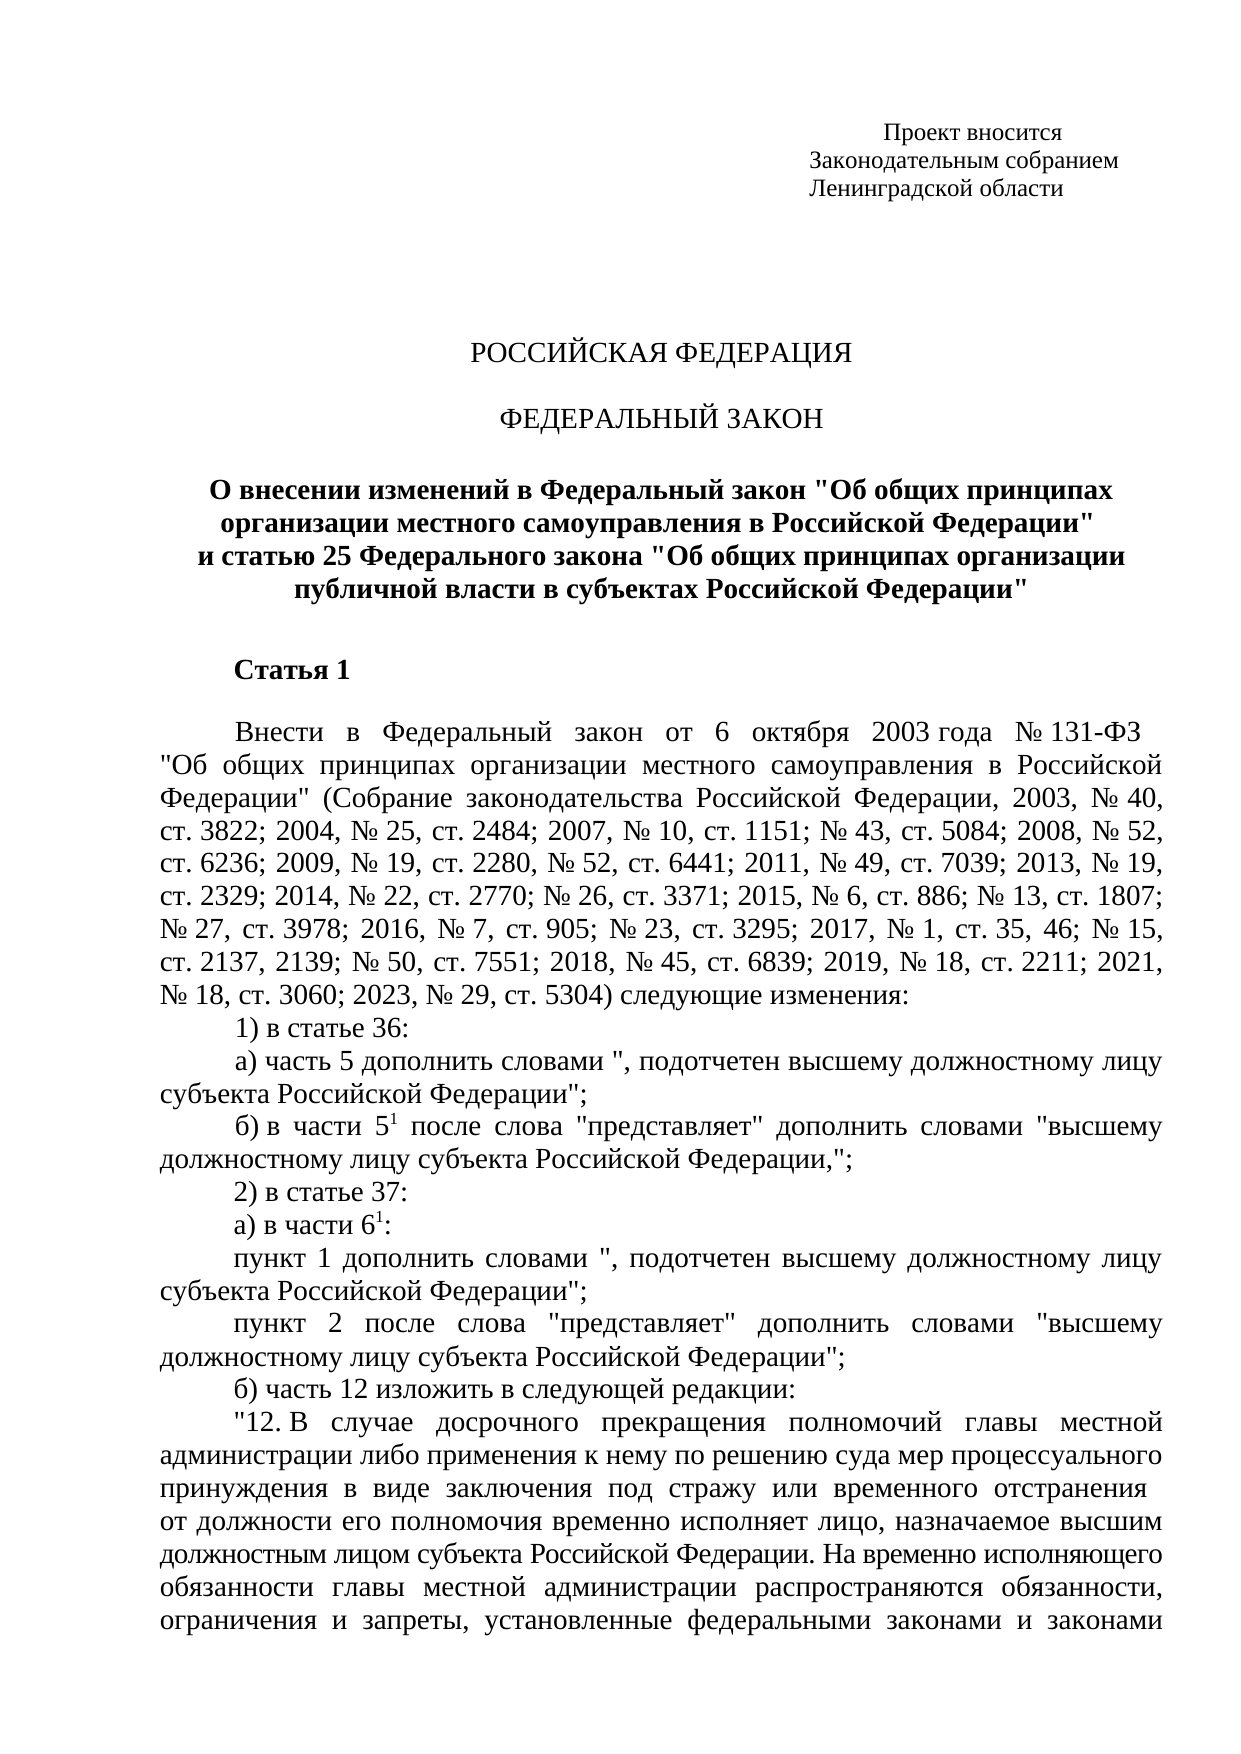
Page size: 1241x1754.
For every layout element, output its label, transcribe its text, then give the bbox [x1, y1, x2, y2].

text О внесении изменений в Федеральный закон "Об общих принципах организации местного самоуправления в Российской Федерации" и статью 25 Федерального закона "Об общих принципах организации публичной власти в субъектах Российской Федерации" [158, 473, 1163, 605]
text Статья 1 [159, 653, 1163, 686]
text 1) в статье 36: [159, 1011, 1163, 1044]
text ФЕДЕРАЛЬНЫЙ ЗАКОН [159, 402, 1163, 435]
text РОССИЙСКАЯ ФЕДЕРАЦИЯ [159, 337, 1163, 369]
text б) часть 12 изложить в следующей редакции: [159, 1372, 1163, 1405]
text Законодательным собранием [809, 146, 1163, 174]
text 2) в статье 37: [159, 1175, 1163, 1208]
text пункт 1 дополнить словами ", подотчетен высшему должностному лицу субъекта Российской Федерации"; [159, 1241, 1163, 1306]
text Проект вносится [809, 118, 1163, 146]
text Внести в Федеральный закон от 6 октября 2003 года № 131-ФЗ "Об общих принципах организации местного самоуправления в Российской Федерации" (Собрание законодательства Российской Федерации, 2003, № 40, ст. 3822; 2004, № 25, ст. 2484; 2007, № 10, ст. 1151; № 43, ст. 5084; 2008, № 52, ст. 6236; 2009, № 19, ст. 2280, № 52, ст. 6441; 2011, № 49, ст. 7039; 2013, № 19, ст. 2329; 2014, № 22, ст. 2770; № 26, ст. 3371; 2015, № 6, ст. 886; № 13, ст. 1807; № 27, ст. 3978; 2016, № 7, ст. 905; № 23, ст. 3295; 2017, № 1, ст. 35, 46; № 15, ст. 2137, 2139; № 50, ст. 7551; 2018, № 45, ст. 6839; 2019, № 18, ст. 2211; 2021, № 18, ст. 3060; 2023, № 29, ст. 5304) следующие изменения: [159, 715, 1163, 1011]
text пункт 2 после слова "представляет" дополнить словами "высшему должностному лицу субъекта Российской Федерации"; [159, 1306, 1163, 1372]
text б) в части 51 после слова "представляет" дополнить словами "высшему должностному лицу субъекта Российской Федерации,"; [159, 1109, 1163, 1175]
text а) в части 61: [159, 1208, 1163, 1241]
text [159, 1405, 1163, 1635]
text Ленинградской области [809, 174, 1163, 202]
text а) часть 5 дополнить словами ", подотчетен высшему должностному лицу субъекта Российской Федерации"; [159, 1044, 1163, 1109]
